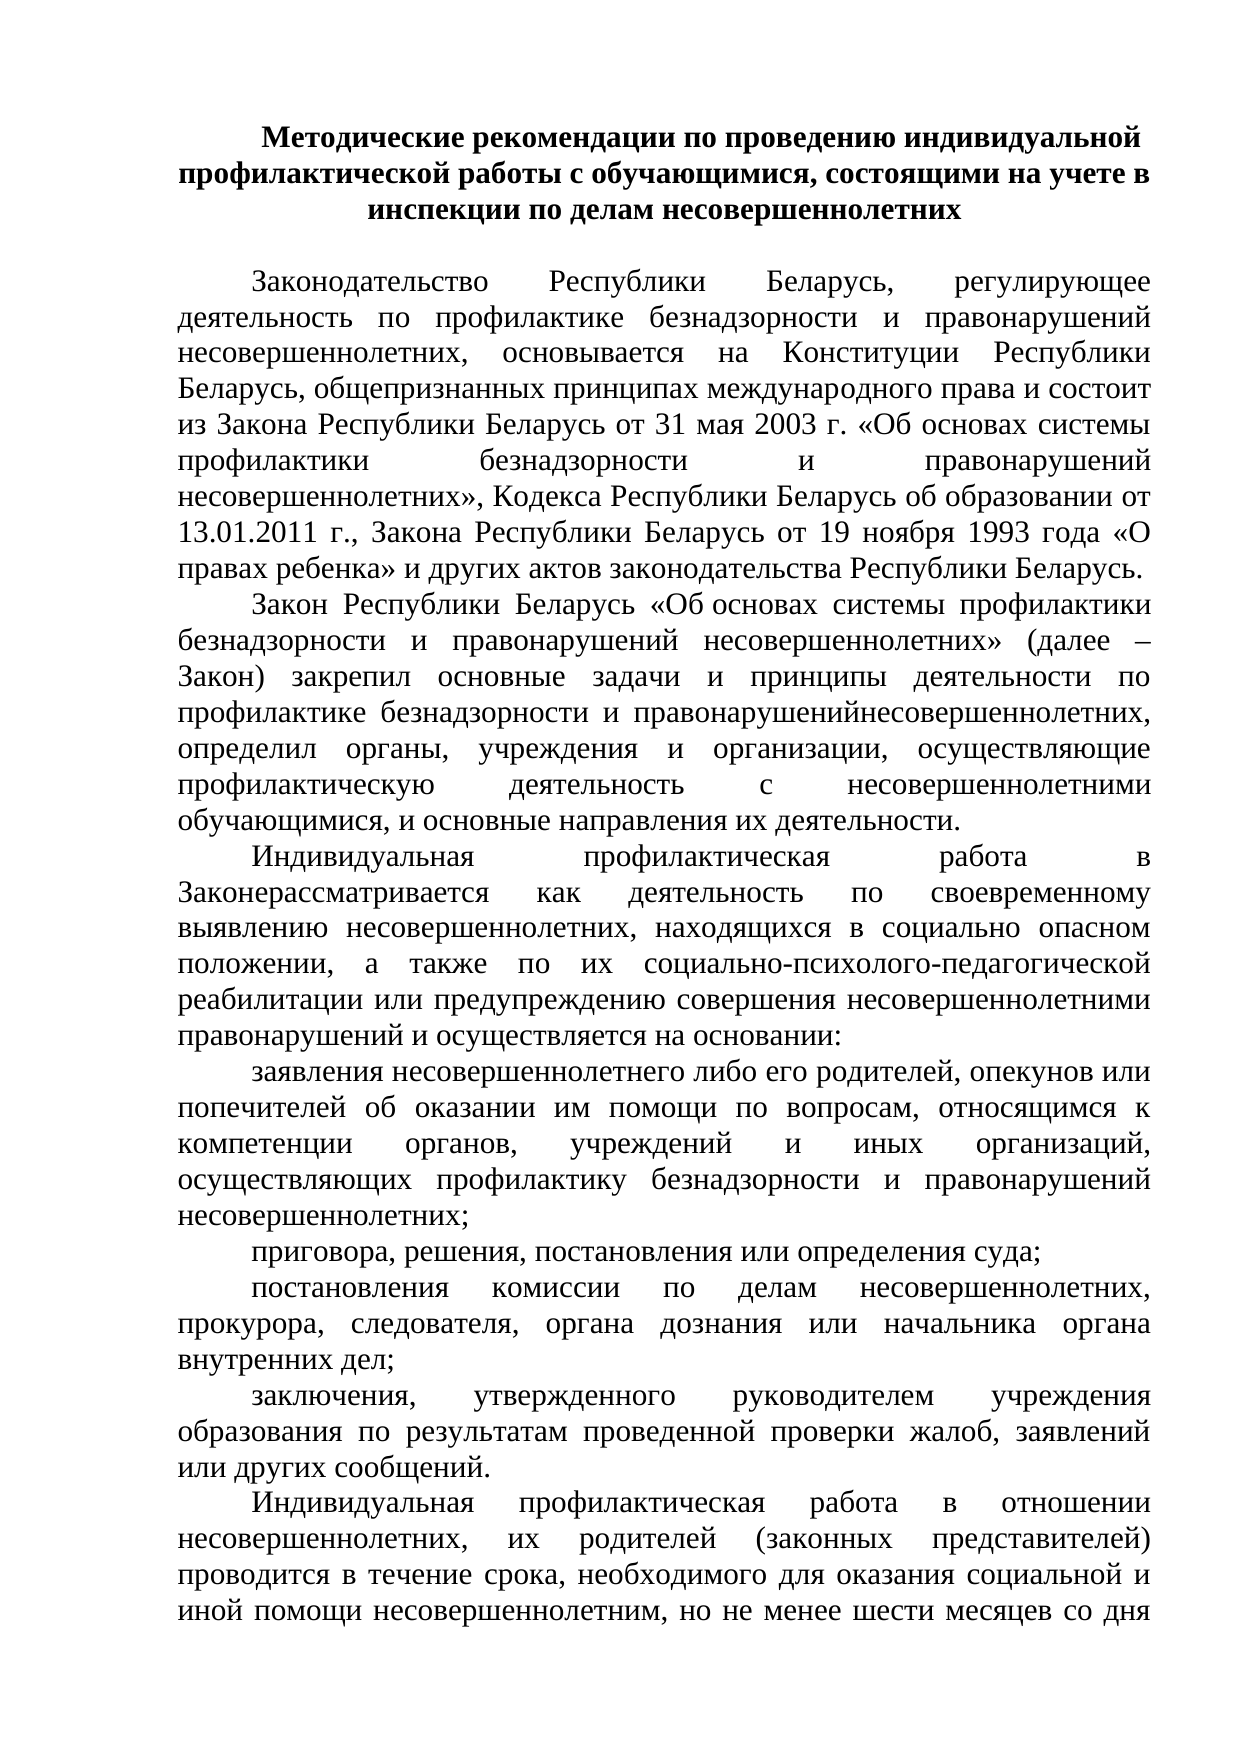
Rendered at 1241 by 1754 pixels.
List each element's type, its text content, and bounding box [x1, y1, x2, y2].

text Методические рекомендации по проведению индивидуальной профилактической работы с обучающимися, состоящими на учете в инспекции по делам несовершеннолетних [177, 118, 1152, 226]
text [177, 1484, 1152, 1627]
text Закон Республики Беларусь «Об основах системы профилактики безнадзорности и правонарушений несовершеннолетних» (далее – Закон) закрепил основные задачи и принципы деятельности по профилактике безнадзорности и правонарушенийнесовершеннолетних, определил органы, учреждения и организации, осуществляющие профилактическую деятельность с несовершеннолетними обучающимися, и основные направления их деятельности. [177, 585, 1152, 837]
text заключения, утвержденного руководителем учреждения образования по результатам проведенной проверки жалоб, заявлений или других сообщений. [177, 1376, 1152, 1484]
text приговора, решения, постановления или определения суда; [177, 1232, 1152, 1268]
text Индивидуальная профилактическая работа в Законерассматривается как деятельность по своевременному выявлению несовершеннолетних, находящихся в социально опасном положении, а также по их социально-психолого-педагогической реабилитации или предупреждению совершения несовершеннолетними правонарушений и осуществляется на основании: [177, 837, 1152, 1052]
text постановления комиссии по делам несовершеннолетних, прокурора, следователя, органа дознания или начальника органа внутренних дел; [177, 1268, 1152, 1376]
list Законодательство Республики Беларусь, регулирующее деятельность по профилактике безнадзорности и правонарушений несовершеннолетних, основывается на Конституции Республики Беларусь, общепризнанных принципах международного права и состоит из Закона Республики Беларусь от 31 мая 2003 г. «Об основах системы профилактики безнадзорности и правонарушений несовершеннолетних», Кодекса Республики Беларусь об образовании от 13.01.2011 г., Закона Республики Беларусь от 19 ноября 1993 года «О правах ребенка» и других актов законодательства Республики Беларусь. [177, 262, 1152, 585]
text заявления несовершеннолетнего либо его родителей, опекунов или попечителей об оказании им помощи по вопросам, относящимся к компетенции органов, учреждений и иных организаций, осуществляющих профилактику безнадзорности и правонарушений несовершеннолетних; [177, 1052, 1152, 1232]
